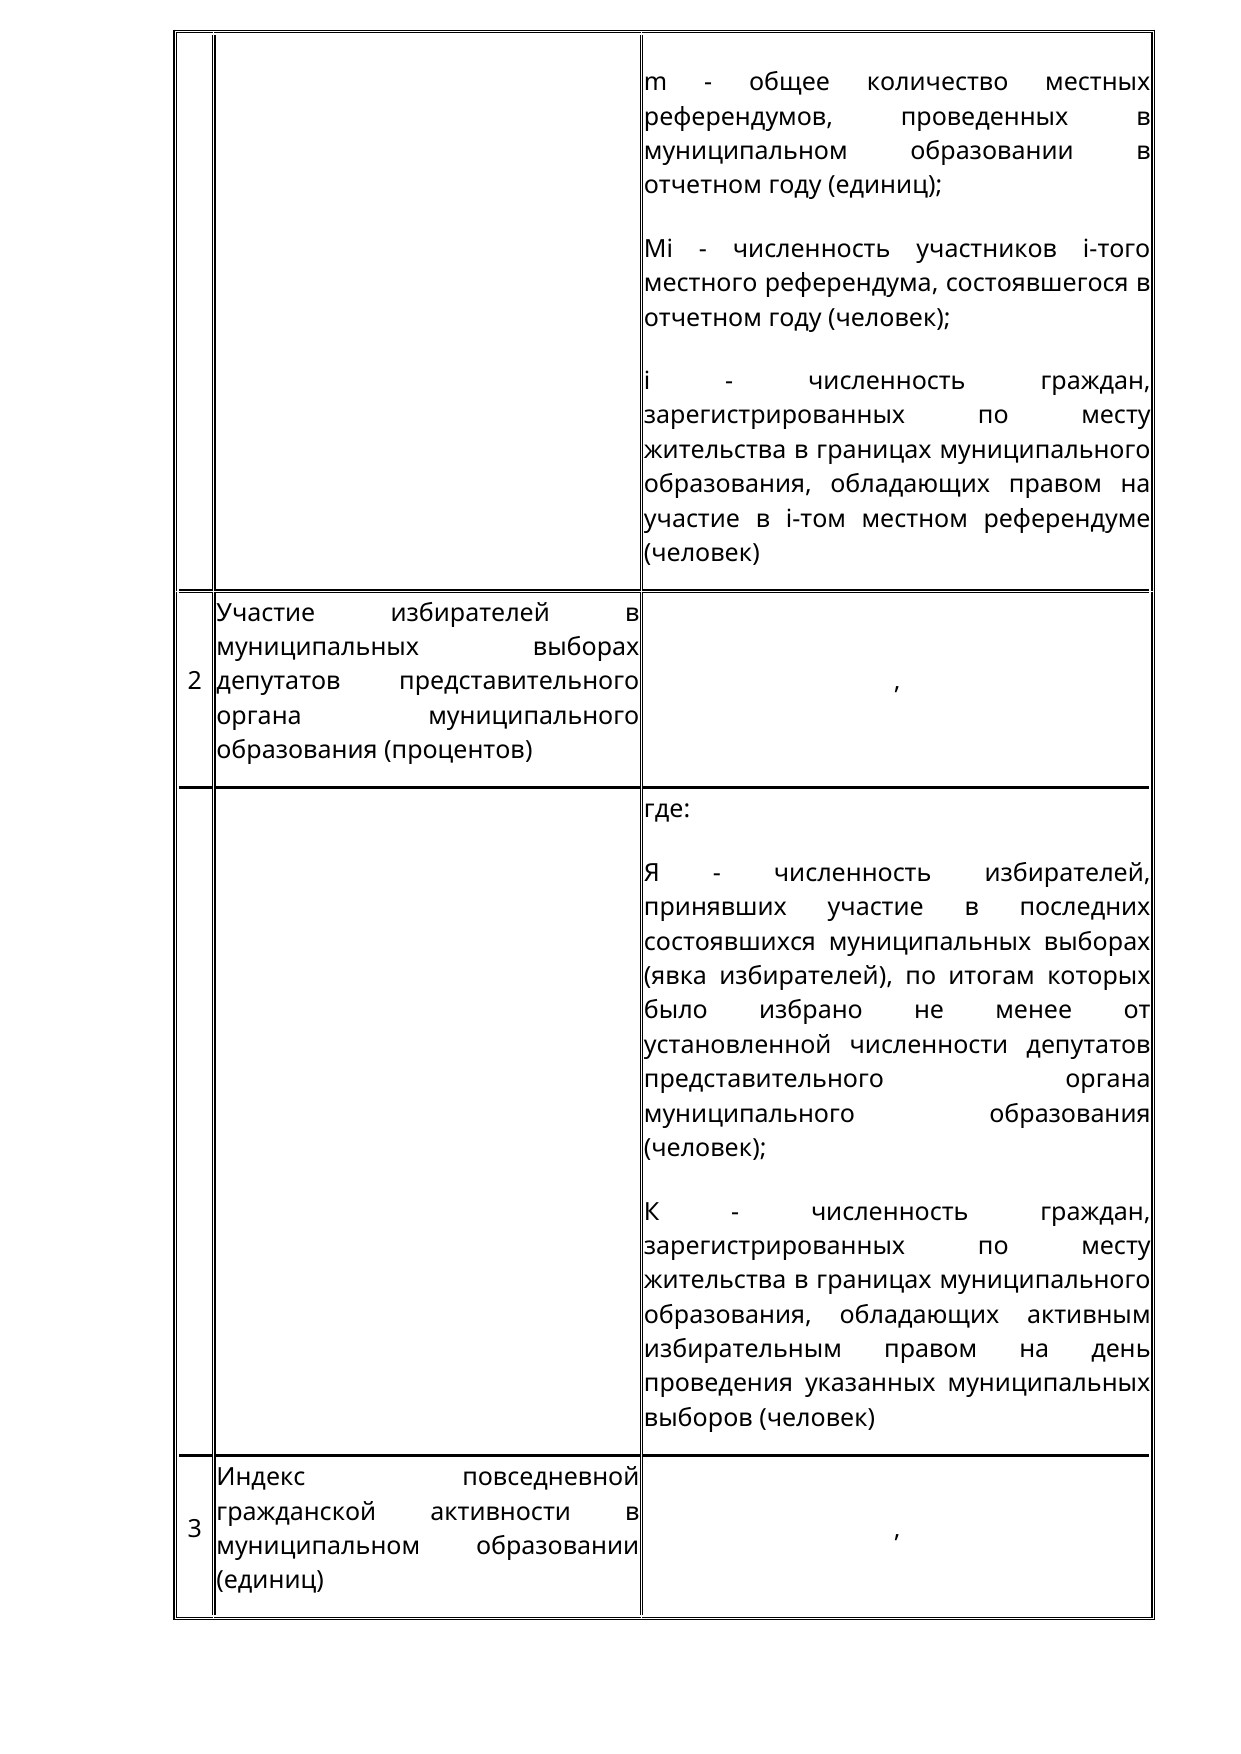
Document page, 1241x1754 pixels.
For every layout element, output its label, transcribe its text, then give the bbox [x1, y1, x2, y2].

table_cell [641, 33, 1151, 589]
table_cell Участие избирателей в муниципальных выборах депутатов представительного органа муниципального образования (процентов) [216, 593, 640, 786]
table_cell [216, 789, 640, 1454]
table_cell Индекс повседневной гражданской активности в муниципальном образовании (единиц) [214, 1457, 641, 1616]
table_cell [177, 786, 212, 1454]
table_cell , [643, 589, 1152, 786]
table_cell , [641, 1454, 1151, 1616]
table_cell 3 [177, 1454, 214, 1616]
table_cell [214, 33, 641, 589]
table_cell 2 [177, 589, 212, 786]
table_cell [177, 31, 214, 589]
table_cell где: Я - численность избирателей, принявших участие в последних состоявшихся муниципальных выборах (явка избирателей), по итогам которых было избрано не менее от установленной численности депутатов представительного органа муниципального образования (человек); К - численность граждан, зарегистрированных по месту жительства в границах муниципального образования, обладающих активным избирательным правом на день проведения указанных муниципальных выборов (человек) [643, 786, 1151, 1454]
